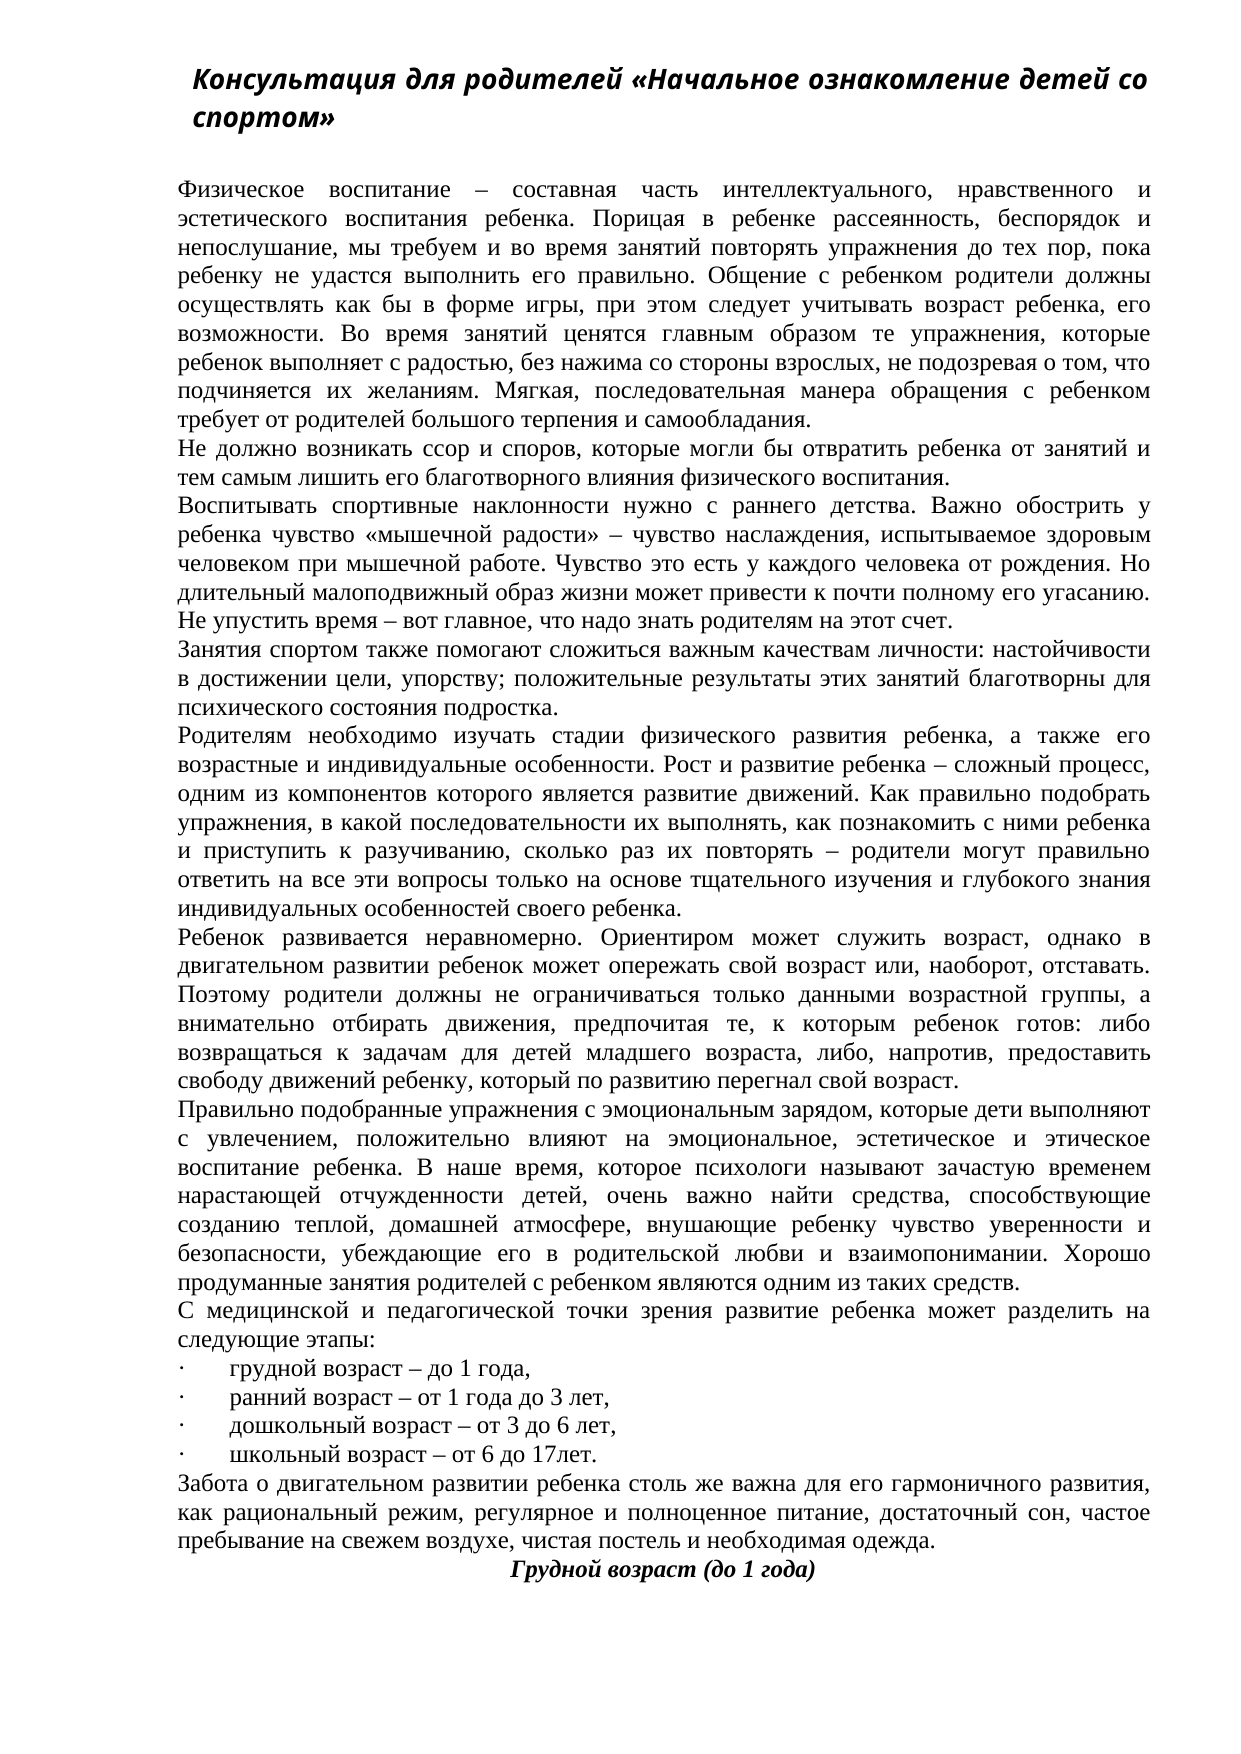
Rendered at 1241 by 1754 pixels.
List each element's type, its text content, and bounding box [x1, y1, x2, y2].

text Занятия спортом также помогают сложиться важным качествам личности: настойчивости в достижении цели, упорству; положительные результаты этих занятий благотворны для психического состояния подростка. [177, 634, 1152, 720]
text · ранний возраст – от 1 года до 3 лет, [177, 1382, 1152, 1410]
text · грудной возраст – до 1 года, [177, 1353, 1152, 1382]
text · дошкольный возраст – от 3 до 6 лет, [177, 1410, 1152, 1439]
text С медицинской и педагогической точки зрения развитие ребенка может разделить на следующие этапы: [177, 1295, 1152, 1353]
text · школьный возраст – от 6 до 17лет. [177, 1439, 1152, 1468]
text Правильно подобранные упражнения с эмоциональным зарядом, которые дети выполняют с увлечением, положительно влияют на эмоциональное, эстетическое и этическое воспитание ребенка. В наше время, которое психологи называют зачастую временем нарастающей отчужденности детей, очень важно найти средства, способствующие созданию теплой, домашней атмосфере, внушающие ребенку чувство уверенности и безопасности, убеждающие его в родительской любви и взаимопонимании. Хорошо продуманные занятия родителей с ребенком являются одним из таких средств. [177, 1094, 1152, 1295]
text Родителям необходимо изучать стадии физического развития ребенка, а также его возрастные и индивидуальные особенности. Рост и развитие ребенка – сложный процесс, одним из компонентов которого является развитие движений. Как правильно подобрать упражнения, в какой последовательности их выполнять, как познакомить с ними ребенка и приступить к разучиванию, сколько раз их повторять – родители могут правильно ответить на все эти вопросы только на основе тщательного изучения и глубокого знания индивидуальных особенностей своего ребенка. [177, 720, 1152, 922]
text Грудной возраст (до 1 года) [177, 1554, 1152, 1583]
text Забота о двигательном развитии ребенка столь же важна для его гармоничного развития, как рациональный режим, регулярное и полноценное питание, достаточный сон, частое пребывание на свежем воздухе, чистая постель и необходимая одежда. [177, 1468, 1152, 1554]
text Воспитывать спортивные наклонности нужно с раннего детства. Важно обострить у ребенка чувство «мышечной радости» – чувство наслаждения, испытываемое здоровым человеком при мышечной работе. Чувство это есть у каждого человека от рождения. Но длительный малоподвижный образ жизни может привести к почти полному его угасанию. Не упустить время – вот главное, что надо знать родителям на этот счет. [177, 490, 1152, 634]
text Консультация для родителей «Начальное ознакомление детей со спортом» [192, 59, 1152, 136]
text Физическое воспитание – составная часть интеллектуального, нравственного и эстетического воспитания ребенка. Порицая в ребенке рассеянность, беспорядок и непослушание, мы требуем и во время занятий повторять упражнения до тех пор, пока ребенку не удастся выполнить его правильно. Общение с ребенком родители должны осуществлять как бы в форме игры, при этом следует учитывать возраст ребенка, его возможности. Во время занятий ценятся главным образом те упражнения, которые ребенок выполняет с радостью, без нажима со стороны взрослых, не подозревая о том, что подчиняется их желаниям. Мягкая, последовательная манера обращения с ребенком требует от родителей большого терпения и самообладания. [177, 174, 1152, 433]
text Не должно возникать ссор и споров, которые могли бы отвратить ребенка от занятий и тем самым лишить его благотворного влияния физического воспитания. [177, 433, 1152, 490]
text Ребенок развивается неравномерно. Ориентиром может служить возраст, однако в двигательном развитии ребенок может опережать свой возраст или, наоборот, отставать. Поэтому родители должны не ограничиваться только данными возрастной группы, а внимательно отбирать движения, предпочитая те, к которым ребенок готов: либо возвращаться к задачам для детей младшего возраста, либо, напротив, предоставить свободу движений ребенку, который по развитию перегнал свой возраст. [177, 922, 1152, 1094]
